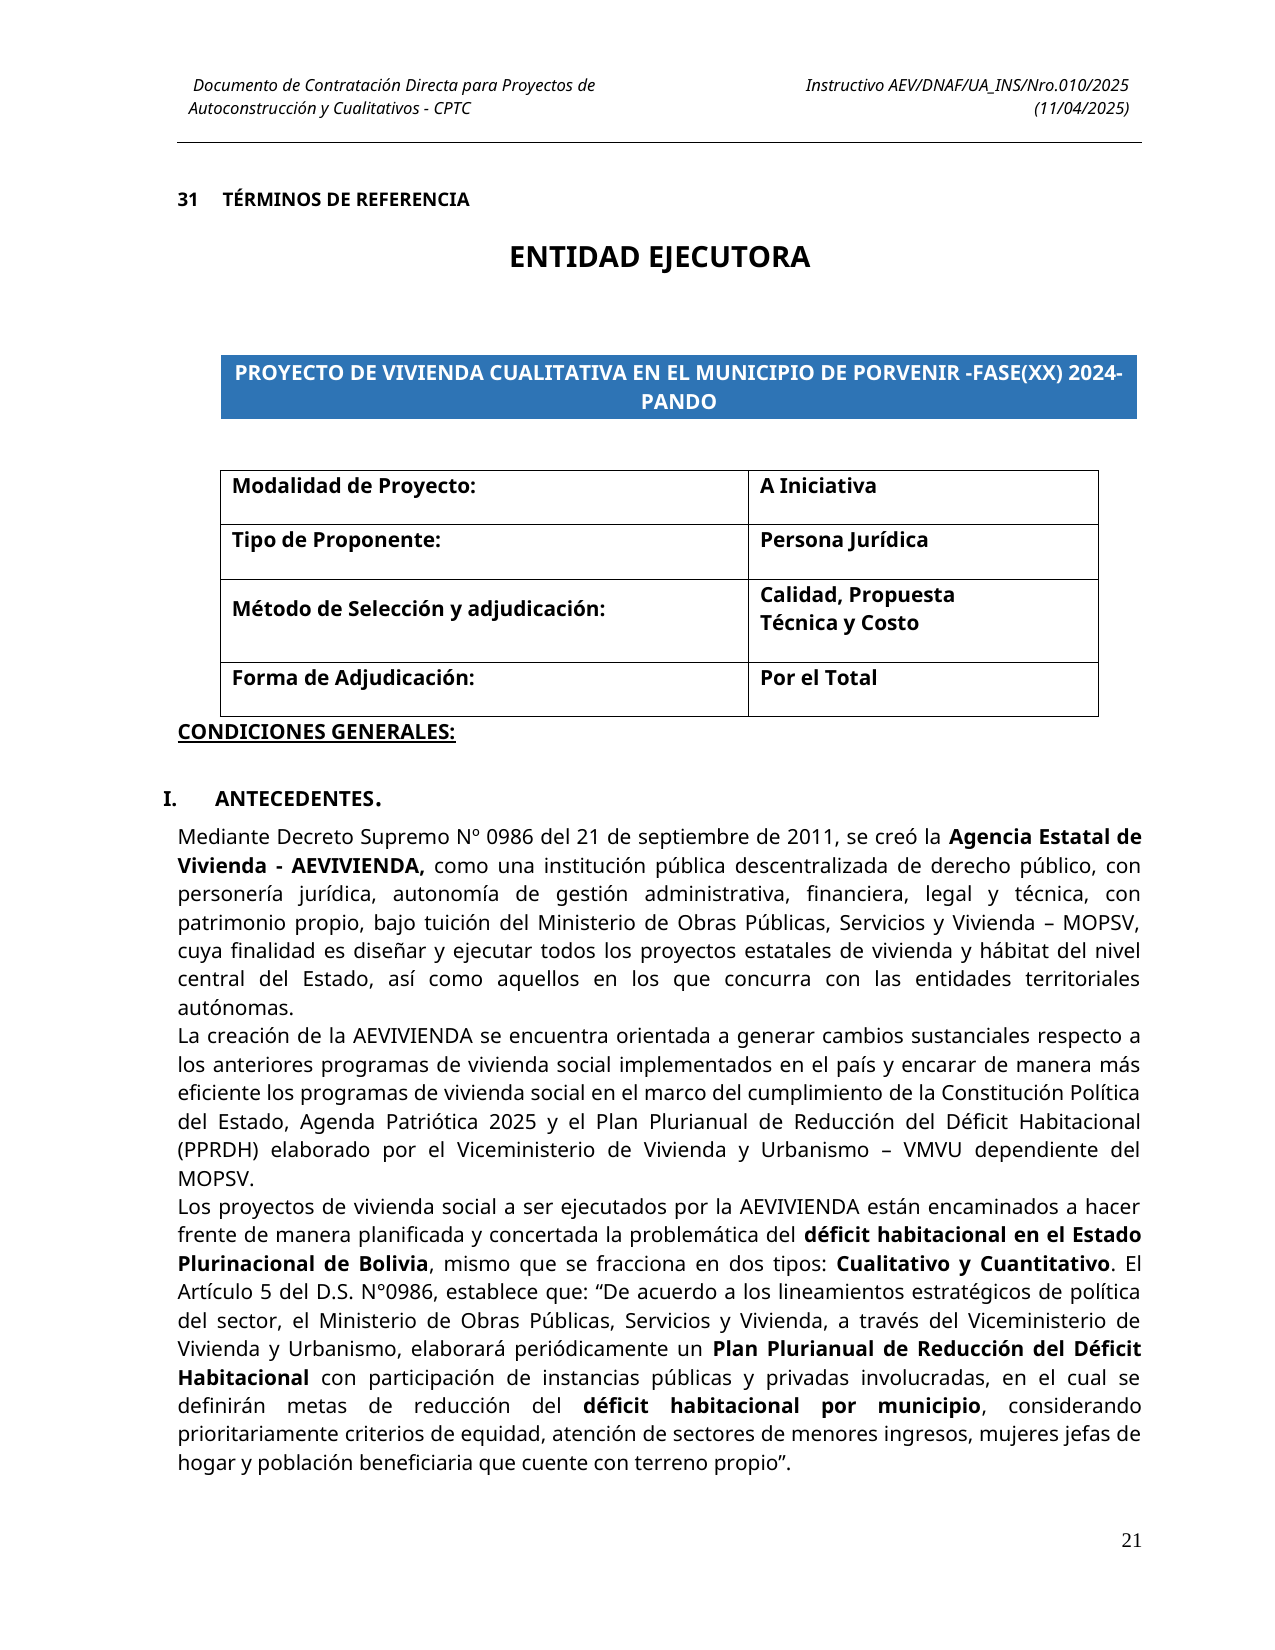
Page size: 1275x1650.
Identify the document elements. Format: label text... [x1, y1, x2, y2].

table_cell Calidad, Propuesta Técnica y Costo [749, 580, 1098, 662]
table_cell Forma de Adjudicación: [221, 663, 748, 716]
table_header Modalidad de Proyecto: [221, 471, 748, 524]
list ANTECEDENTES. [177, 771, 1142, 816]
table_cell Por el Total [749, 663, 1098, 716]
table_cell Persona Jurídica [749, 525, 1098, 579]
table_header PROYECTO DE VIVIENDA CUALITATIVA EN EL MUNICIPIO DE PORVENIR -FASE(XX) 2024- PANDO [221, 355, 1137, 419]
text Mediante Decreto Supremo Nº 0986 del 21 de septiembre de 2011, se creó la Agencia Estatal de Vivienda - AEVIVIENDA, como una institución pública descentralizada de derecho público, con personería jurídica, autonomía de gestión administrativa, financiera, legal y técnica, con patrimonio propio, bajo tuición del Ministerio de Obras Públicas, Servicios y Vivienda – MOPSV, cuya finalidad es diseñar y ejecutar todos los proyectos estatales de vivienda y hábitat del nivel central del Estado, así como aquellos en los que concurra con las entidades territoriales autónomas. [177, 822, 1142, 1021]
text CONDICIONES GENERALES: [177, 467, 1142, 746]
table_header A Iniciativa [749, 471, 1098, 524]
table_cell Método de Selección y adjudicación: [221, 580, 748, 662]
text ENTIDAD EJECUTORA [177, 236, 1142, 276]
table_cell Tipo de Proponente: [221, 525, 748, 579]
list TÉRMINOS DE REFERENCIA [177, 186, 1142, 212]
text La creación de la AEVIVIENDA se encuentra orientada a generar cambios sustanciales respecto a los anteriores programas de vivienda social implementados en el país y encarar de manera más eficiente los programas de vivienda social en el marco del cumplimiento de la Constitución Política del Estado, Agenda Patriótica 2025 y el Plan Plurianual de Reducción del Déficit Habitacional (PPRDH) elaborado por el Viceministerio de Vivienda y Urbanismo – VMVU dependiente del MOPSV. [177, 1021, 1142, 1192]
text Los proyectos de vivienda social a ser ejecutados por la AEVIVIENDA están encaminados a hacer frente de manera planificada y concertada la problemática del déficit habitacional en el Estado Plurinacional de Bolivia, mismo que se fracciona en dos tipos: Cualitativo y Cuantitativo. El Artículo 5 del D.S. N°0986, establece que: “De acuerdo a los lineamientos estratégicos de política del sector, el Ministerio de Obras Públicas, Servicios y Vivienda, a través del Viceministerio de Vivienda y Urbanismo, elaborará periódicamente un Plan Plurianual de Reducción del Déficit Habitacional con participación de instancias públicas y privadas involucradas, en el cual se definirán metas de reducción del déficit habitacional por municipio, considerando prioritariamente criterios de equidad, atención de sectores de menores ingresos, mujeres jefas de hogar y población beneficiaria que cuente con terreno propio”. [177, 1192, 1142, 1476]
